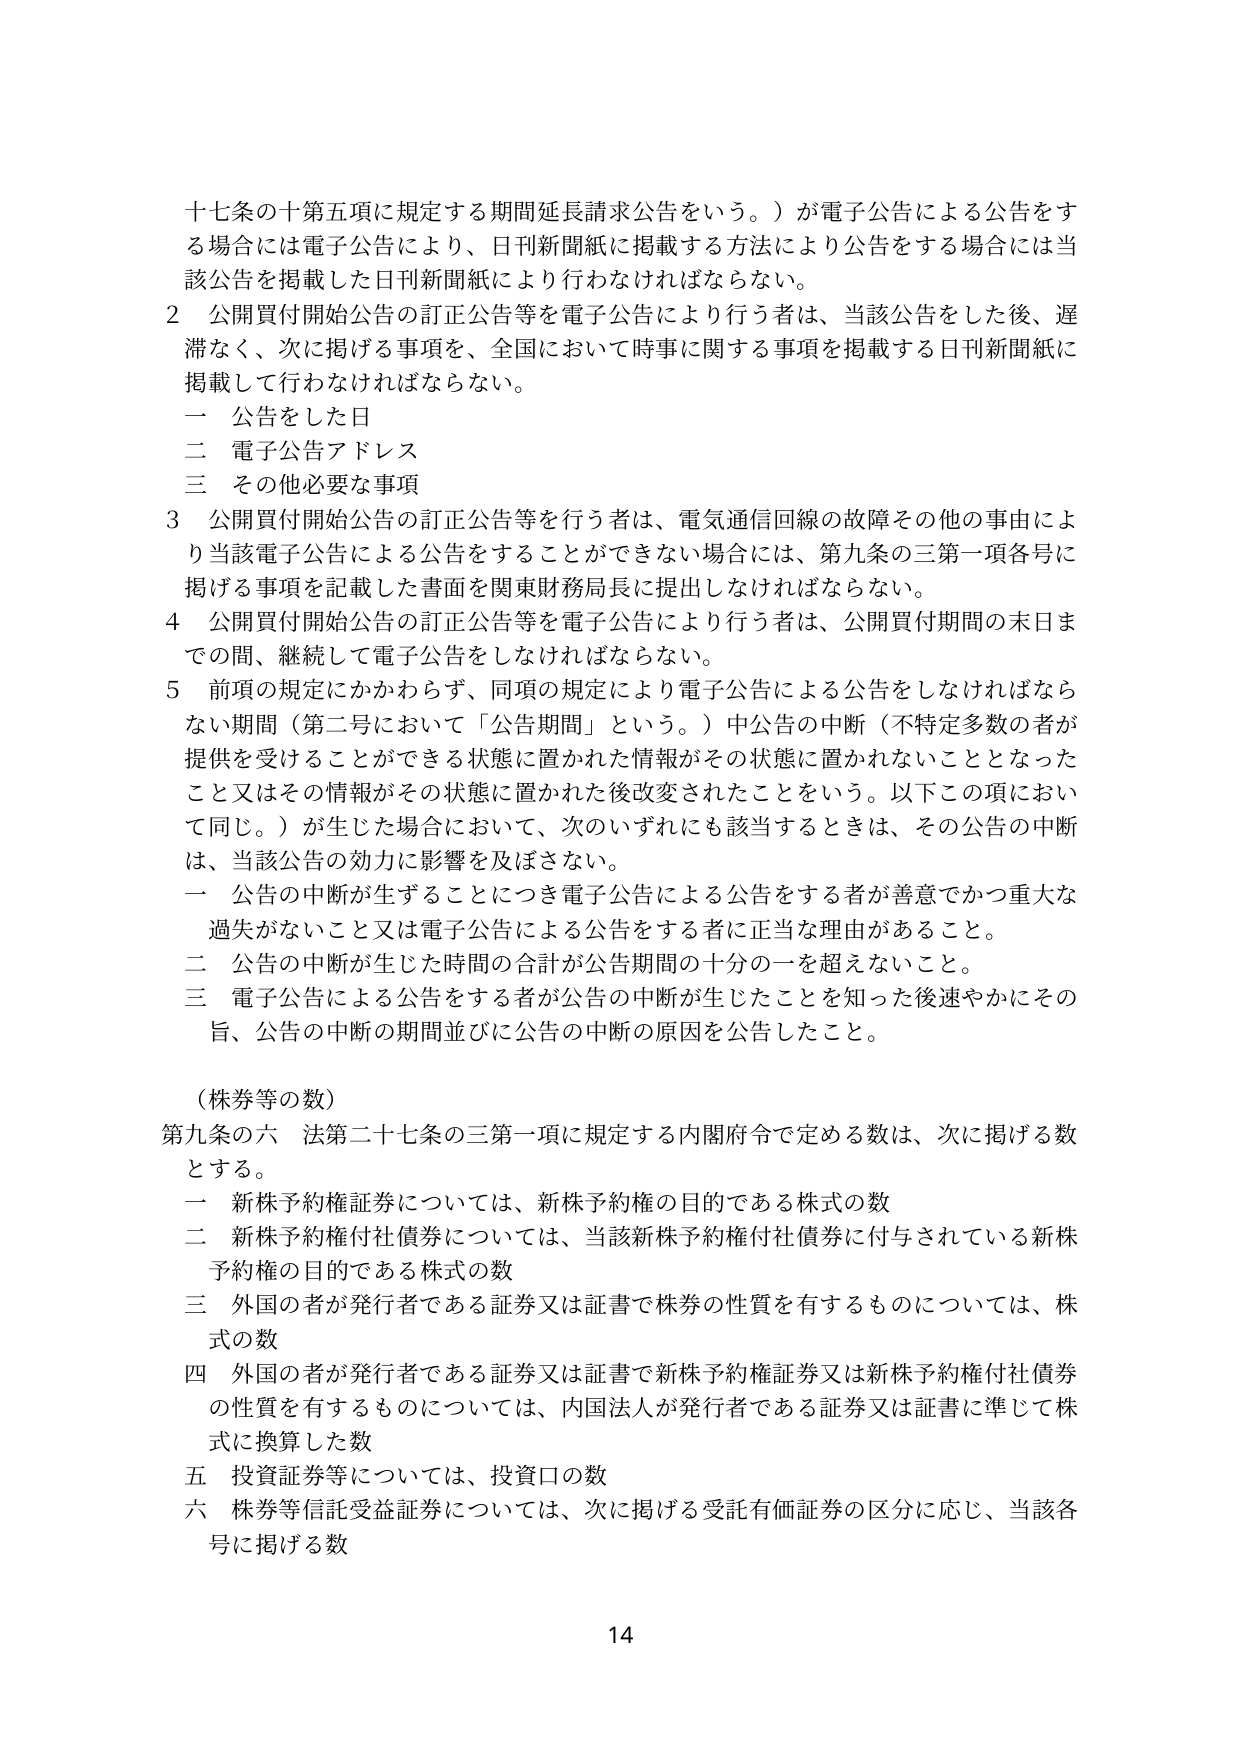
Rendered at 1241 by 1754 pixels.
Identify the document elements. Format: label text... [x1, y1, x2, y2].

text 第九条の六 法第二十七条の三第一項に規定する内閣府令で定める数は、次に掲げる数とする。 [161, 1116, 1079, 1184]
text 一 新株予約権証券については、新株予約権の目的である株式の数 [184, 1184, 1079, 1219]
text 三 電子公告による公告をする者が公告の中断が生じたことを知った後速やかにその旨、公告の中断の期間並びに公告の中断の原因を公告したこと。 [184, 979, 1079, 1048]
text 二 電子公告アドレス [184, 433, 1079, 467]
text 一 公告をした日 [184, 399, 1079, 433]
text ４ 公開買付開始公告の訂正公告等を電子公告により行う者は、公開買付期間の末日までの間、継続して電子公告をしなければならない。 [161, 604, 1079, 672]
text 六 株券等信託受益証券については、次に掲げる受託有価証券の区分に応じ、当該各号に掲げる数 [184, 1492, 1079, 1560]
text 五 投資証券等については、投資口の数 [184, 1458, 1079, 1492]
text 一 公告の中断が生ずることにつき電子公告による公告をする者が善意でかつ重大な過失がないこと又は電子公告による公告をする者に正当な理由があること。 [184, 877, 1079, 945]
text ５ 前項の規定にかかわらず、同項の規定により電子公告による公告をしなければならない期間（第二号において「公告期間」という。）中公告の中断（不特定多数の者が提供を受けることができる状態に置かれた情報がその状態に置かれないこととなったこと又はその情報がその状態に置かれた後改変されたことをいう。以下この項において同じ。）が生じた場合において、次のいずれにも該当するときは、その公告の中断は、当該公告の効力に影響を及ぼさない。 [161, 672, 1079, 877]
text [161, 194, 1079, 296]
text 二 新株予約権付社債券については、当該新株予約権付社債券に付与されている新株予約権の目的である株式の数 [184, 1219, 1079, 1287]
text 四 外国の者が発行者である証券又は証書で新株予約権証券又は新株予約権付社債券の性質を有するものについては、内国法人が発行者である証券又は証書に準じて株式に換算した数 [184, 1355, 1079, 1458]
text 三 その他必要な事項 [184, 467, 1079, 501]
text ３ 公開買付開始公告の訂正公告等を行う者は、電気通信回線の故障その他の事由により当該電子公告による公告をすることができない場合には、第九条の三第一項各号に掲げる事項を記載した書面を関東財務局長に提出しなければならない。 [161, 501, 1079, 604]
text 二 公告の中断が生じた時間の合計が公告期間の十分の一を超えないこと。 [184, 945, 1079, 979]
text ２ 公開買付開始公告の訂正公告等を電子公告により行う者は、当該公告をした後、遅滞なく、次に掲げる事項を、全国において時事に関する事項を掲載する日刊新聞紙に掲載して行わなければならない。 [161, 296, 1079, 399]
text 三 外国の者が発行者である証券又は証書で株券の性質を有するものについては、株式の数 [184, 1287, 1079, 1355]
text （株券等の数） [184, 1082, 1079, 1116]
